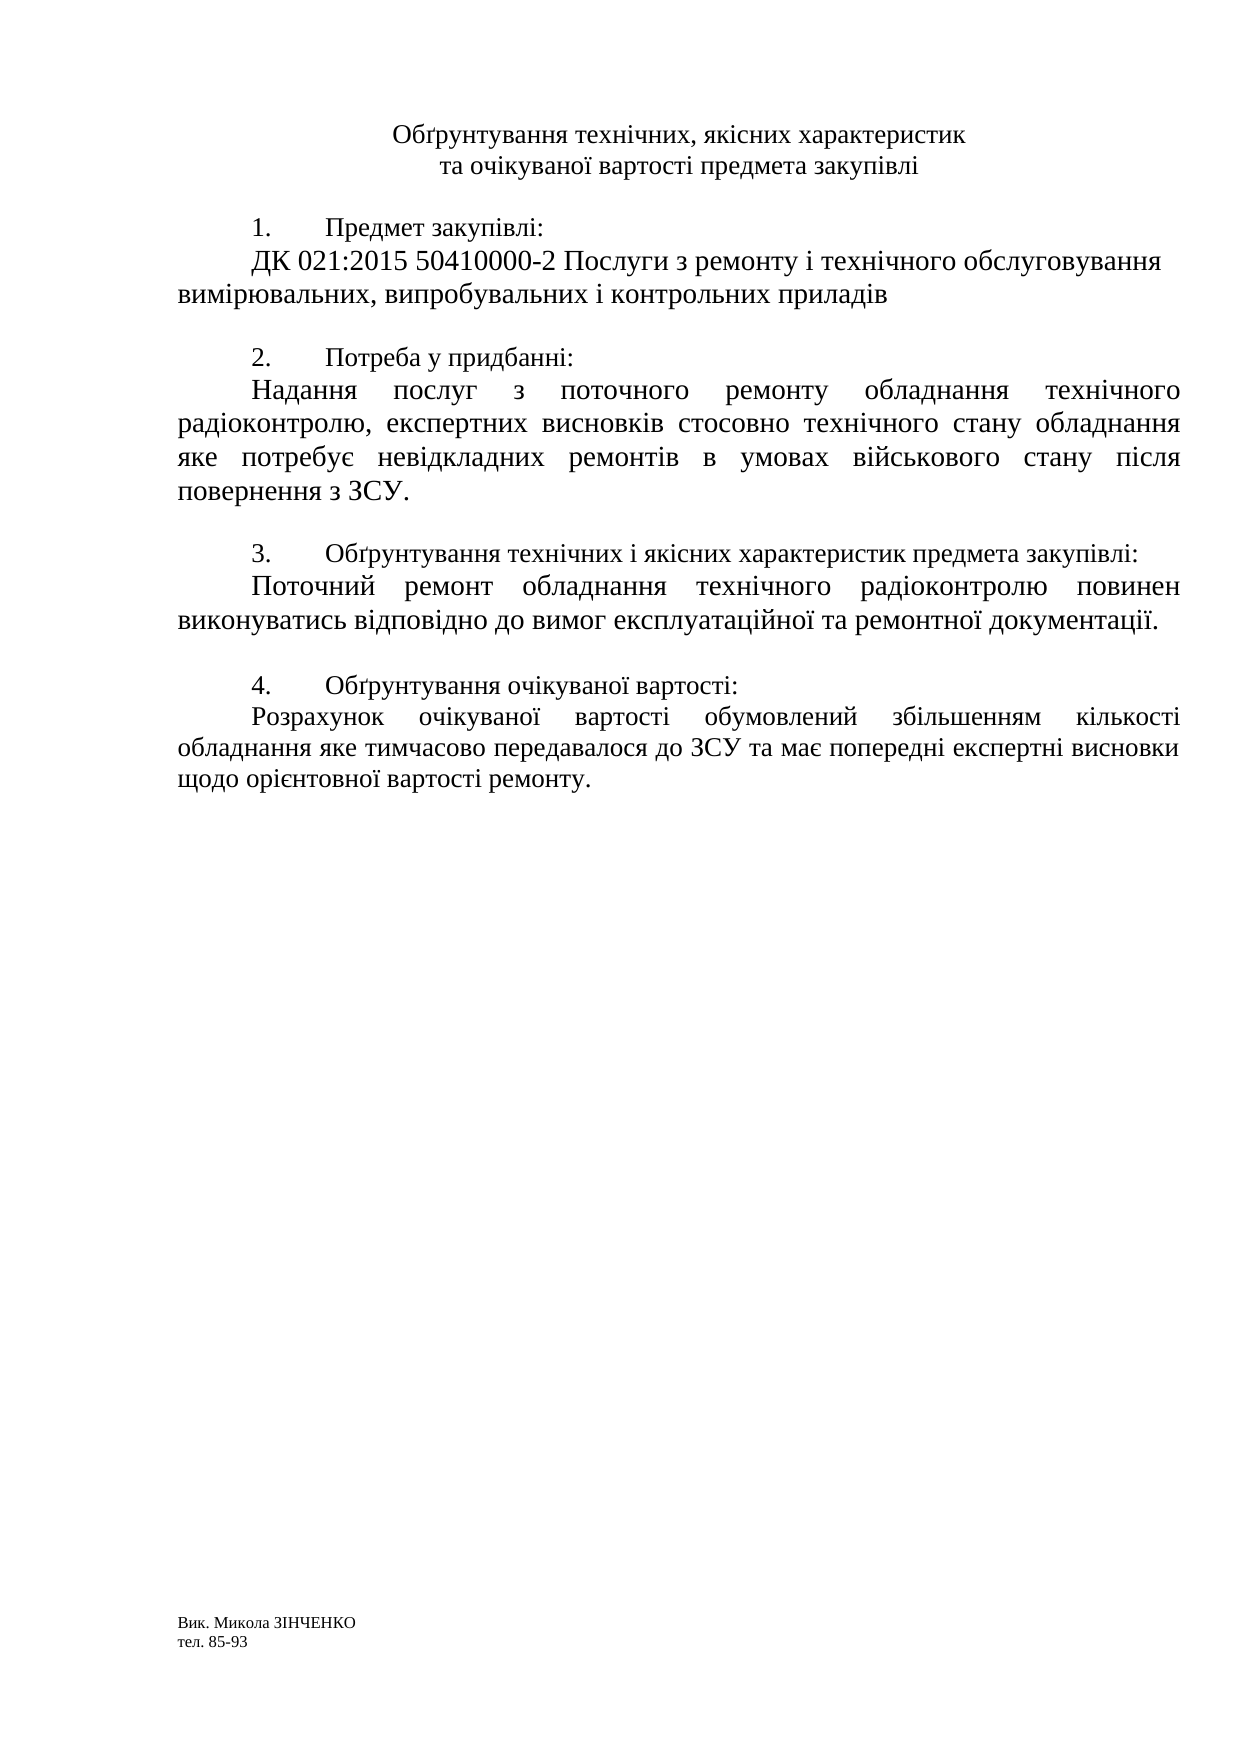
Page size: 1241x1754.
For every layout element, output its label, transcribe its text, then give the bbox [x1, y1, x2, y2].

list Надання послуг з поточного ремонту обладнання технічного радіоконтролю, експертних висновків стосовно технічного стану обладнання яке потребує невідкладних ремонтів в умовах військового стану після повернення з ЗСУ. [177, 372, 1181, 506]
list Обґрунтування технічних і якісних характеристик предмета закупівлі: [177, 537, 1181, 568]
text Поточний ремонт обладнання технічного радіоконтролю повинен виконуватись відповідно до вимог експлуатаційної та ремонтної документації. [177, 568, 1181, 636]
text Розрахунок очікуваної вартості обумовлений збільшенням кількості обладнання яке тимчасово передавалося до ЗСУ та має попередні експертні висновки щодо орієнтовної вартості ремонту. [177, 700, 1181, 794]
text 4. Обґрунтування очікуваної вартості: [177, 669, 1181, 700]
list Предмет закупівлі: [177, 212, 1181, 243]
list ДК 021:2015 50410000-2 Послуги з ремонту і технічного обслуговування вимірювальних, випробувальних і контрольних приладів [177, 243, 1181, 310]
text Обґрунтування технічних, якісних характеристик [177, 118, 1181, 149]
text та очікуваної вартості предмета закупівлі [177, 149, 1181, 180]
list Потреба у придбанні: [177, 341, 1181, 372]
